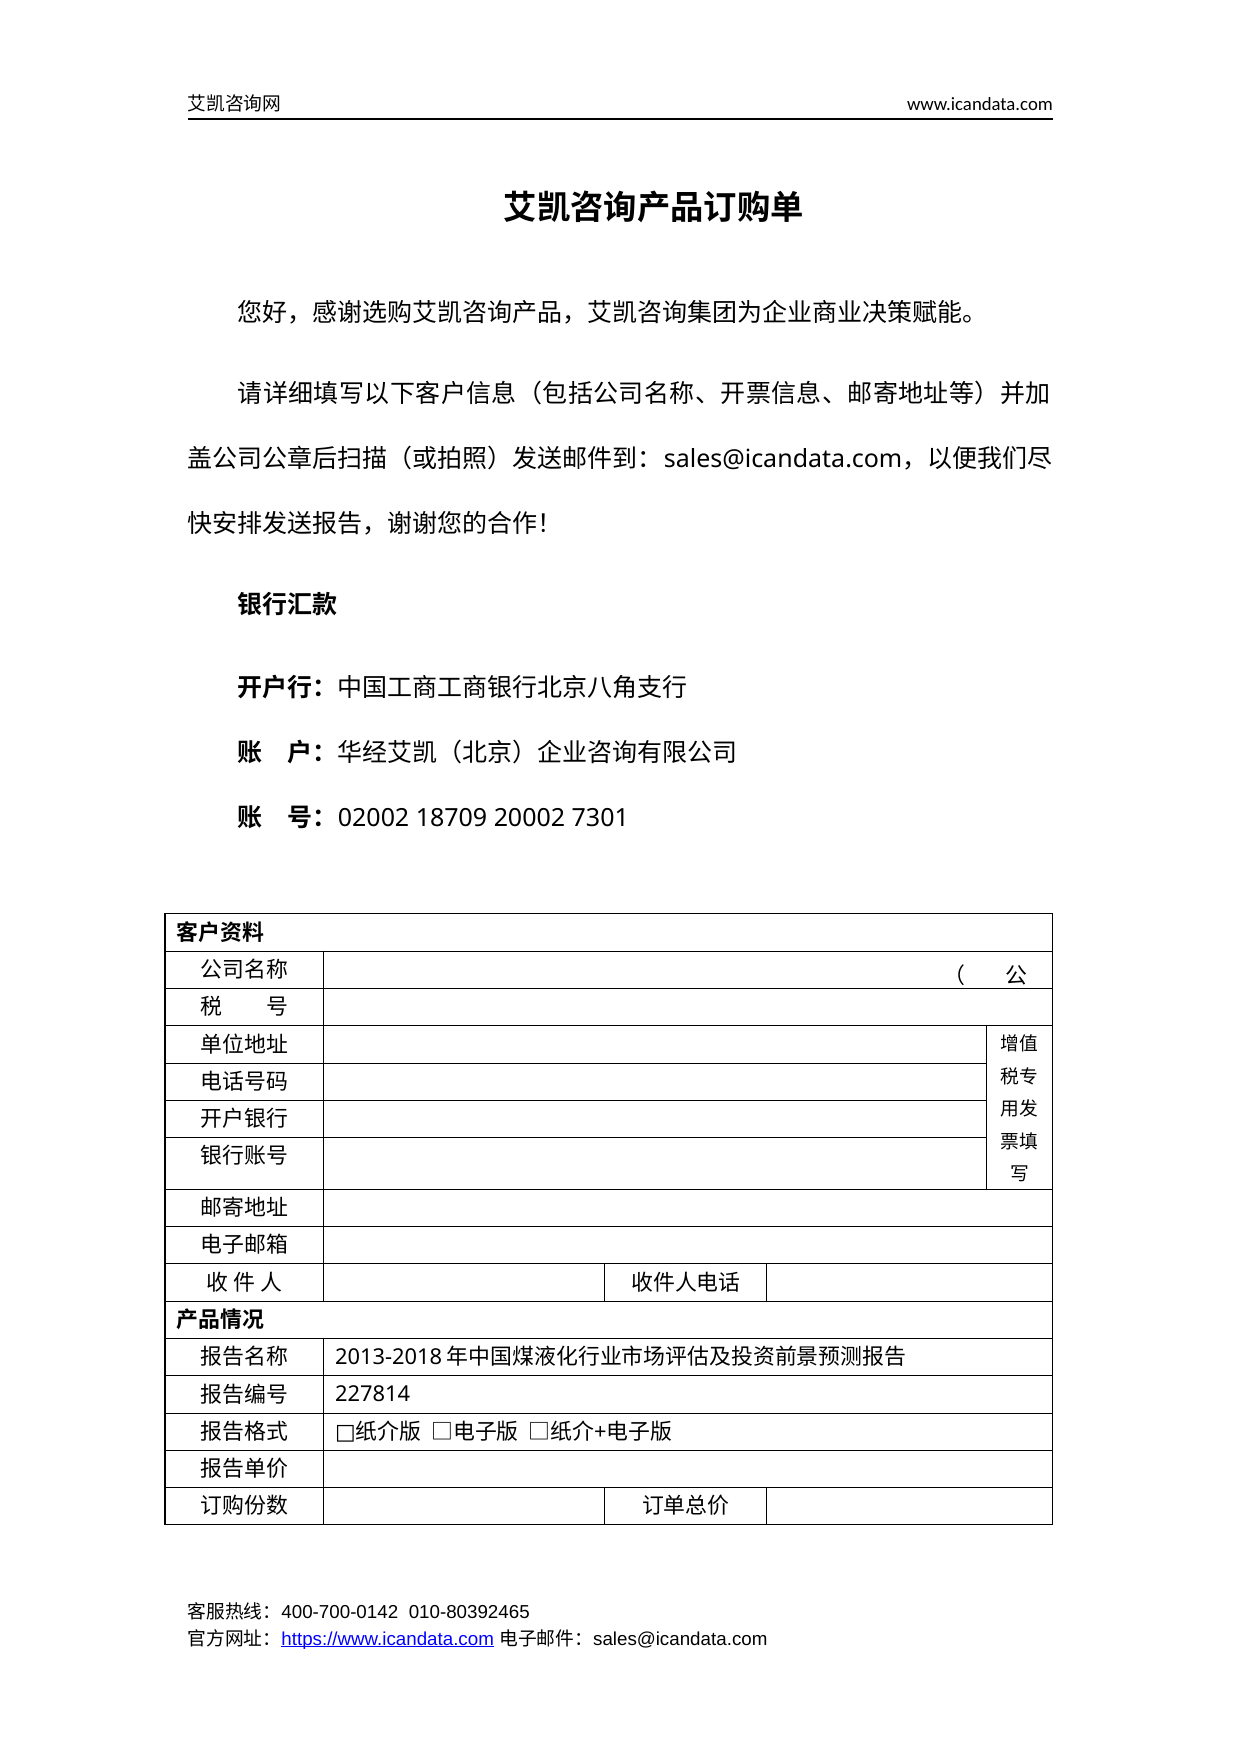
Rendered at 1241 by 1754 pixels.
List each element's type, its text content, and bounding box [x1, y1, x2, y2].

table_cell 电话号码 [166, 1064, 323, 1100]
table_cell [324, 1227, 1052, 1263]
table_cell [324, 952, 1052, 988]
table_cell □纸介版 □电子版 □纸介+电子版 [324, 1414, 1052, 1450]
table_cell [324, 1064, 986, 1100]
text 您好，感谢选购艾凯咨询产品，艾凯咨询集团为企业商业决策赋能。 [187, 278, 1053, 343]
text 银行汇款 [187, 570, 1053, 635]
table_cell 2013-2018年中国煤液化行业市场评估及投资前景预测报告 [324, 1339, 1052, 1375]
table_cell [767, 1264, 1052, 1301]
table_cell 227814 [324, 1376, 1052, 1412]
table_cell [324, 1264, 604, 1301]
table_cell 报告编号 [166, 1376, 323, 1412]
table_cell 报告单价 [166, 1451, 323, 1487]
text 艾凯咨询产品订购单 [187, 172, 1053, 237]
table_cell 收 件 人 [166, 1264, 323, 1301]
table_cell [324, 989, 1052, 1025]
table_cell 公司名称 [166, 952, 323, 988]
table_cell 产品情况 [166, 1302, 1052, 1338]
table_cell [324, 1026, 986, 1062]
table_cell 增值税专用发票填写 [987, 1026, 1052, 1189]
table_cell 报告格式 [166, 1414, 323, 1450]
table_cell [324, 1190, 1052, 1226]
table_cell 银行账号 [166, 1138, 323, 1189]
table_cell 报告名称 [166, 1339, 323, 1375]
table_header 客户资料 [166, 914, 1052, 951]
table_cell 电子邮箱 [166, 1227, 323, 1263]
table_cell 订单总价 [605, 1488, 766, 1524]
table_cell 单位地址 [166, 1026, 323, 1062]
table_cell [767, 1488, 1052, 1524]
text 账 户：华经艾凯（北京）企业咨询有限公司 [187, 718, 1053, 783]
table_cell 开户银行 [166, 1101, 323, 1137]
text 请详细填写以下客户信息（包括公司名称、开票信息、邮寄地址等）并加盖公司公章后扫描（或拍照）发送邮件到：sales@icandata.com，以便我们尽快安排发送报告，谢谢您的合作！ [187, 359, 1053, 554]
table_cell 收件人电话 [605, 1264, 766, 1301]
table_cell [324, 1488, 604, 1524]
text 账 号：02002 18709 20002 7301 [187, 783, 1053, 848]
table_cell [324, 1451, 1052, 1487]
table_cell [324, 1138, 986, 1189]
table_cell 订购份数 [166, 1488, 323, 1524]
table_cell 邮寄地址 [166, 1190, 323, 1226]
text 开户行：中国工商工商银行北京八角支行 [187, 653, 1053, 718]
table_cell [324, 1101, 986, 1137]
table_cell 税 号 [166, 989, 323, 1025]
